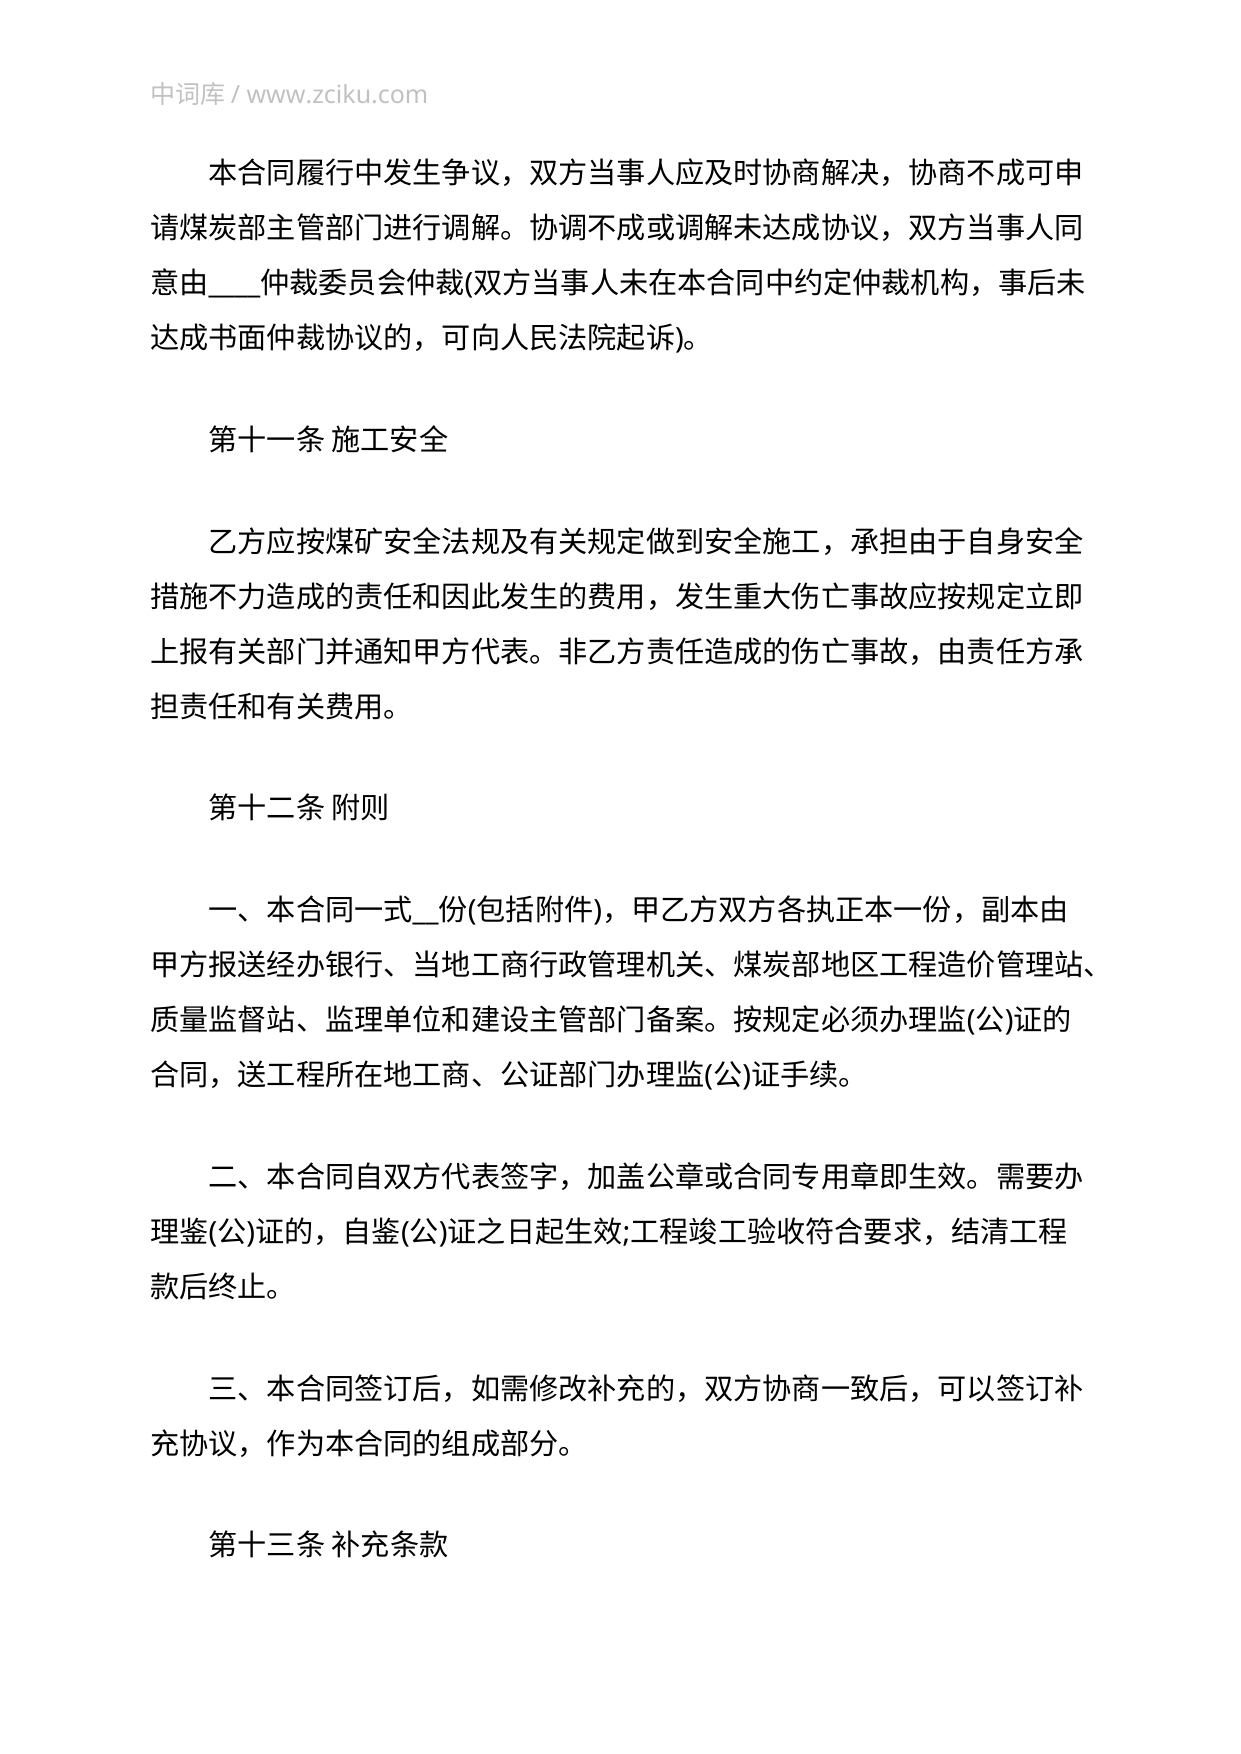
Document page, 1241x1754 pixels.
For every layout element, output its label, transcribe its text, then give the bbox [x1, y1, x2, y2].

text 乙方应按煤矿安全法规及有关规定做到安全施工，承担由于自身安全措施不力造成的责任和因此发生的费用，发生重大伤亡事故应按规定立即上报有关部门并通知甲方代表。非乙方责任造成的伤亡事故，由责任方承担责任和有关费用。 [150, 518, 1090, 726]
text 第十二条 附则 [150, 785, 1090, 827]
text 二、本合同自双方代表签字，加盖公章或合同专用章即生效。需要办理鉴(公)证的，自鉴(公)证之日起生效;工程竣工验收符合要求，结清工程款后终止。 [150, 1154, 1090, 1306]
text 三、本合同签订后，如需修改补充的，双方协商一致后，可以签订补充协议，作为本合同的组成部分。 [150, 1365, 1090, 1462]
text 第十一条 施工安全 [150, 417, 1090, 459]
text 本合同履行中发生争议，双方当事人应及时协商解决，协商不成可申请煤炭部主管部门进行调解。协调不成或调解未达成协议，双方当事人同意由____仲裁委员会仲裁(双方当事人未在本合同中约定仲裁机构，事后未达成书面仲裁协议的，可向人民法院起诉)。 [150, 150, 1090, 357]
text 一、本合同一式__份(包括附件)，甲乙方双方各执正本一份，副本由甲方报送经办银行、当地工商行政管理机关、煤炭部地区工程造价管理站、质量监督站、监理单位和建设主管部门备案。按规定必须办理监(公)证的合同，送工程所在地工商、公证部门办理监(公)证手续。 [150, 887, 1090, 1094]
text 第十三条 补充条款 [150, 1522, 1090, 1564]
